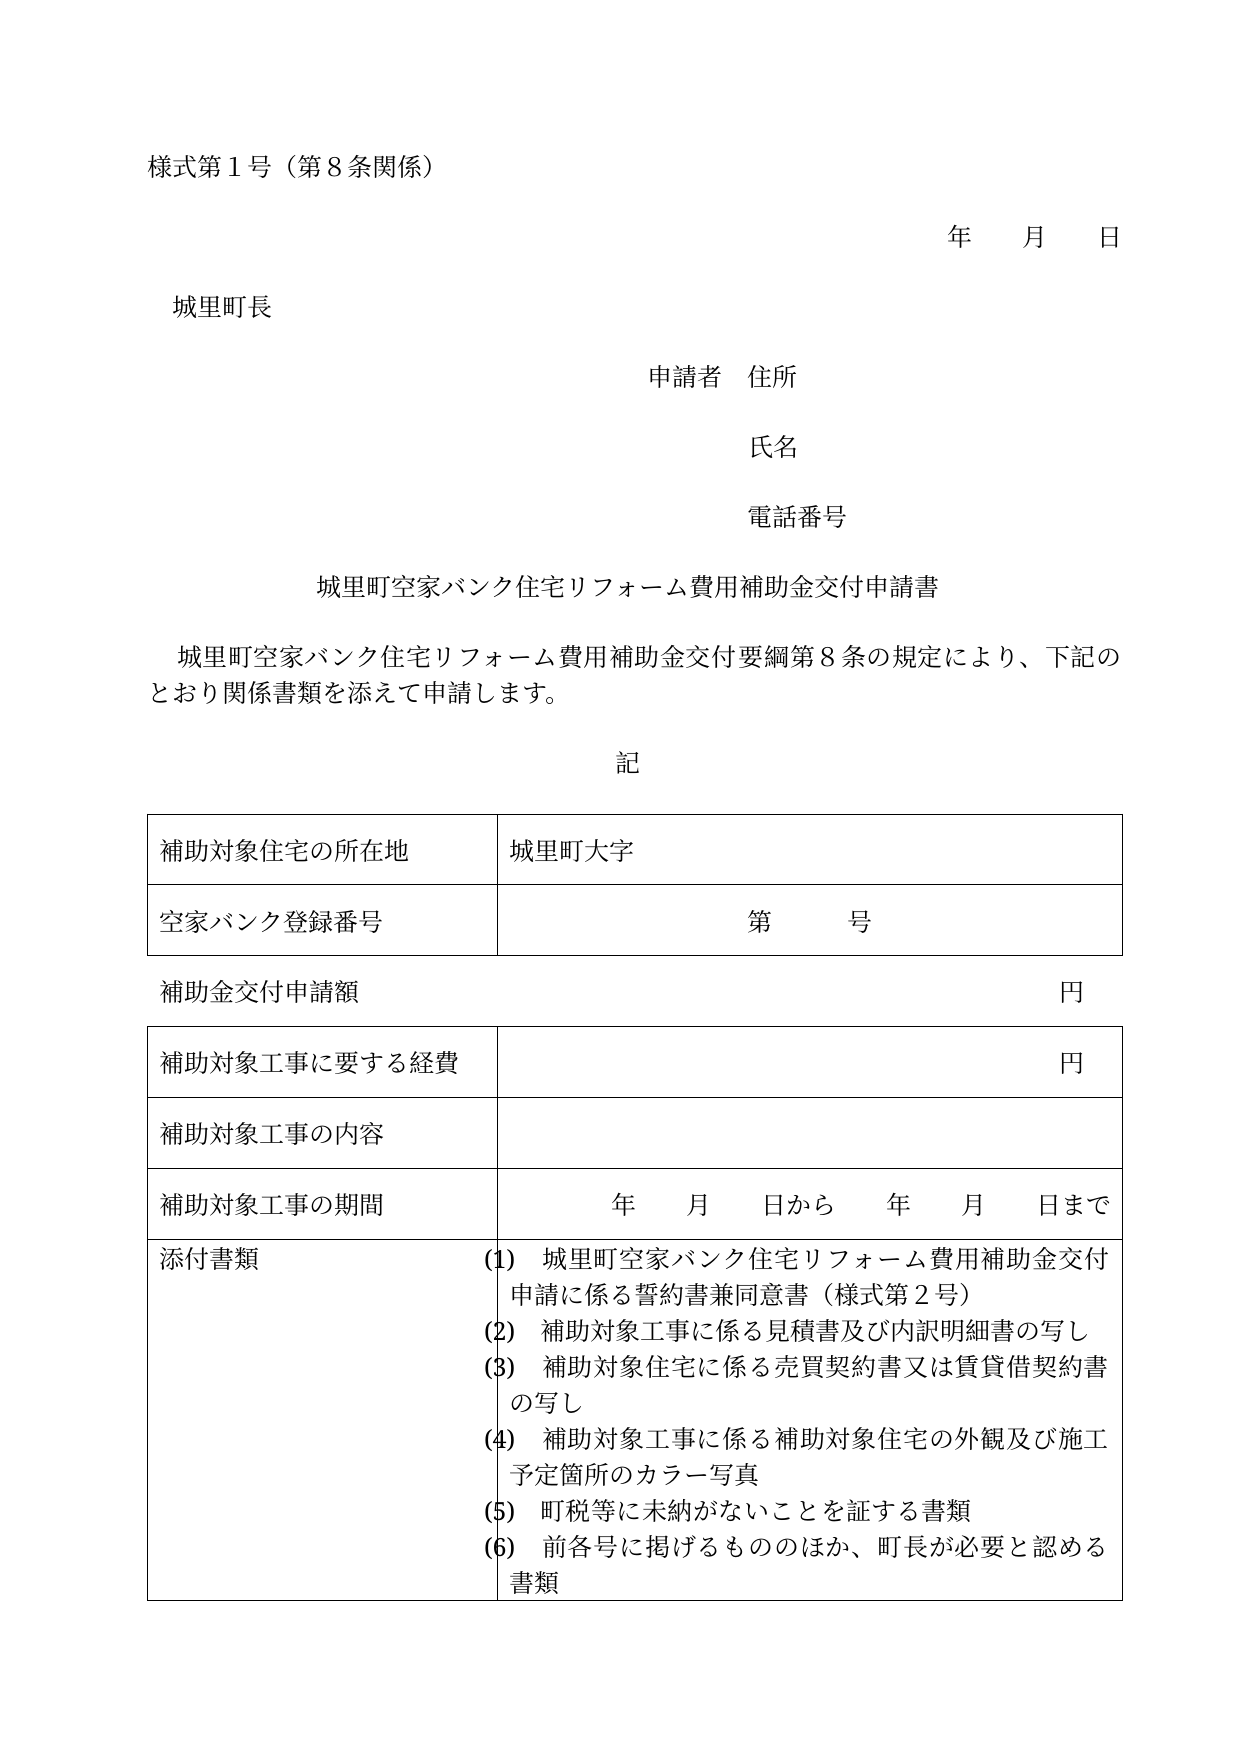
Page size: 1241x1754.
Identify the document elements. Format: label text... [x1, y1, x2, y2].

table_cell 円 [498, 1027, 1122, 1097]
text 記 [148, 743, 1107, 779]
table_cell 年 月 日から 年 月 日まで [498, 1169, 1122, 1238]
table_cell 補助対象工事に要する経費 [148, 1027, 497, 1097]
table_header 補助対象住宅の所在地 [148, 815, 497, 884]
table_cell 空家バンク登録番号 [148, 885, 497, 955]
text 申請者 住所 [148, 358, 1107, 393]
text 氏名 [148, 428, 1109, 463]
table_cell 補助対象工事の期間 [148, 1169, 497, 1238]
table_cell 補助対象工事の内容 [148, 1098, 497, 1168]
text 様式第１号（第８条関係） [148, 148, 1107, 183]
table_cell 円 [498, 956, 1123, 1026]
table_cell [498, 1098, 1122, 1168]
table_header 城里町大字 [498, 815, 1122, 884]
text 城里町長 [148, 288, 1009, 323]
table_cell (1) 城里町空家バンク住宅リフォーム費用補助金交付申請に係る誓約書兼同意書（様式第２号） (2) 補助対象工事に係る見積書及び内訳明細書の写し (3) 補助対象住宅に係る売買契約書又は賃貸借契約書の写し (4) 補助対象工事に係る補助対象住宅の外観及び施工予定箇所のカラー写真 (5) 町税等に未納がないことを証する書類 (6) 前各号に掲げるもののほか、町長が必要と認める書類 [498, 1240, 1122, 1599]
text 年 月 日 [148, 218, 1123, 253]
text 電話番号 [148, 498, 1109, 533]
table_cell 補助金交付申請額 [148, 956, 498, 1026]
table_cell 第 号 [498, 885, 1122, 955]
text 城里町空家バンク住宅リフォーム費用補助金交付申請書 [148, 568, 1107, 603]
table_cell 添付書類 [148, 1240, 497, 1599]
text 城里町空家バンク住宅リフォーム費用補助金交付要綱第８条の規定により、下記のとおり関係書類を添えて申請します。 [148, 638, 1122, 709]
